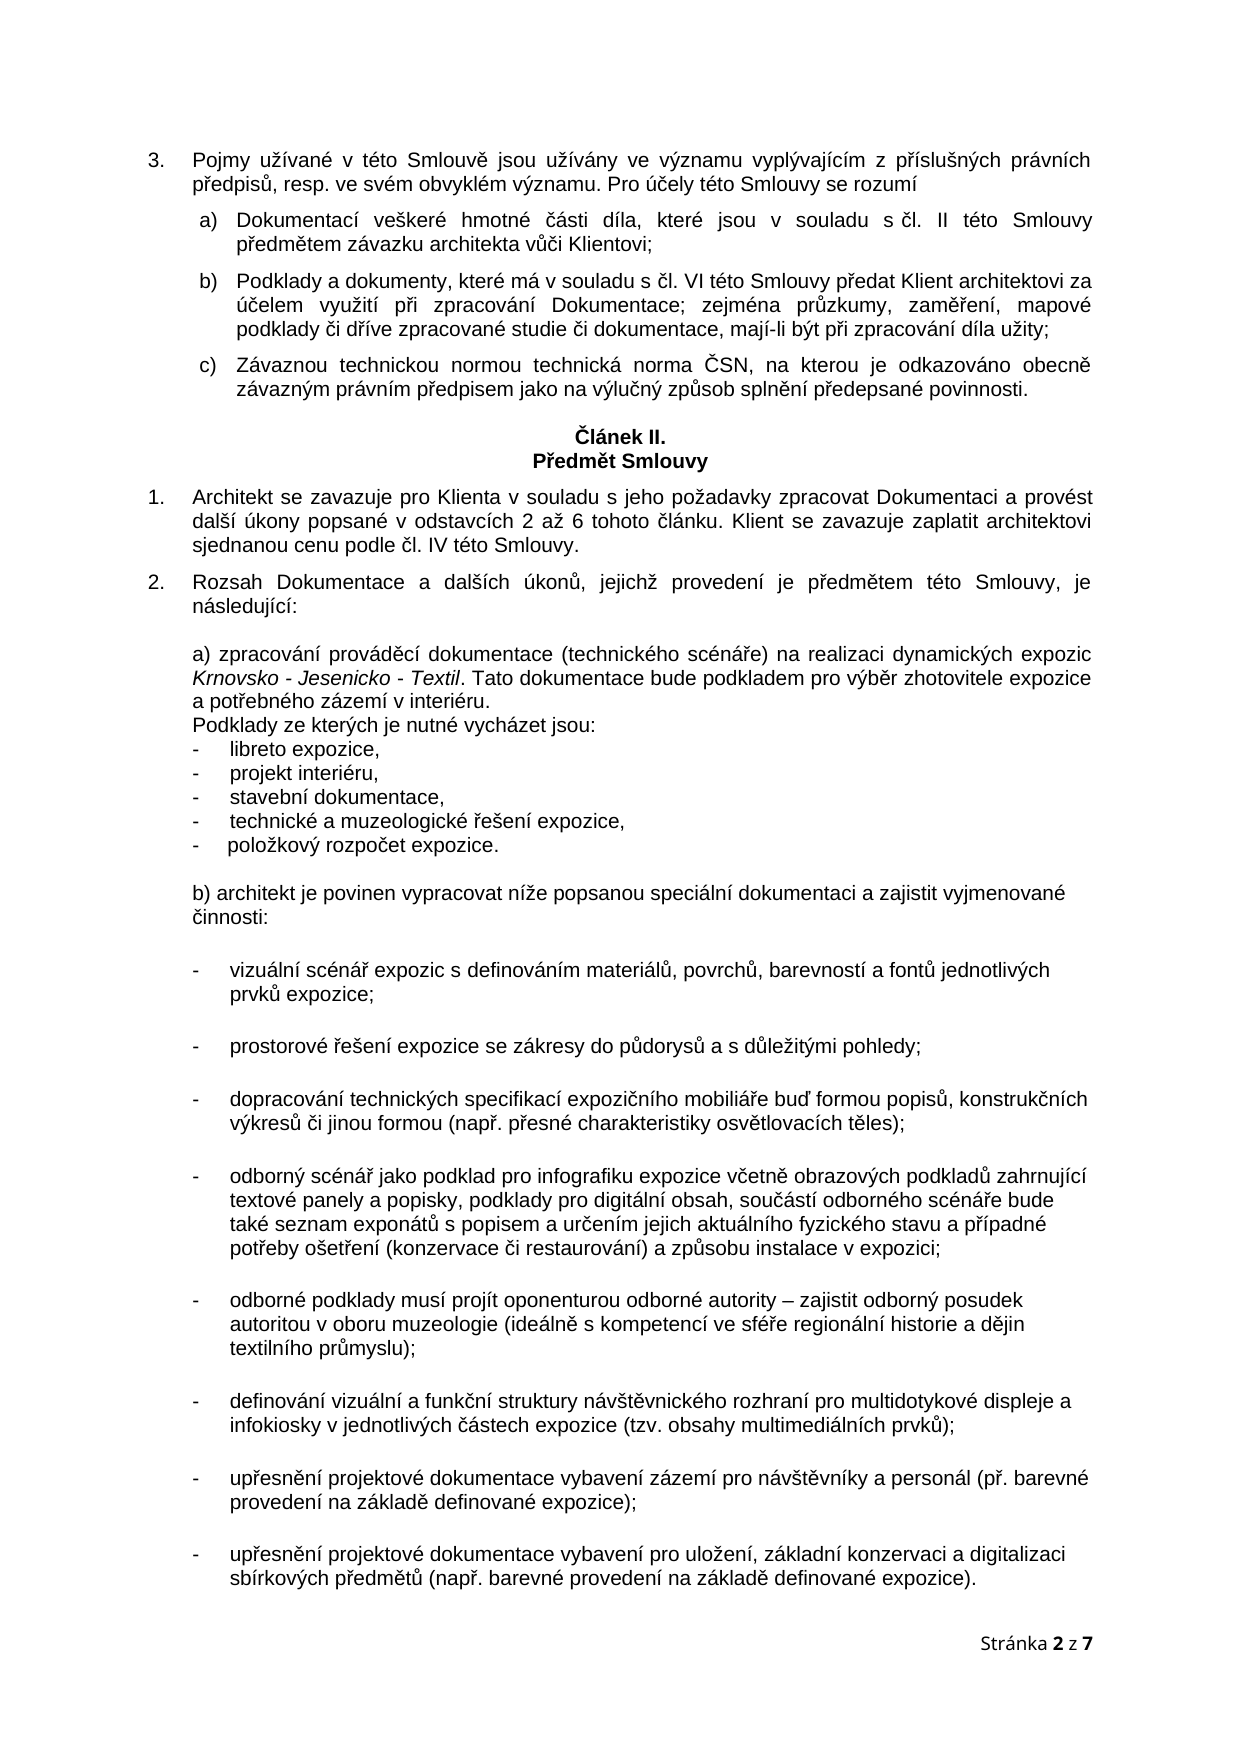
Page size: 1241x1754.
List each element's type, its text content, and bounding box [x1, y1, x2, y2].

list projekt interiéru, [192, 761, 1093, 785]
list Dokumentací veškeré hmotné části díla, které jsou v souladu s čl. II této Smlouvy předmětem závazku architekta vůči Klientovi; [199, 208, 1093, 256]
list Pojmy užívané v této Smlouvě jsou užívány ve významu vyplývajícím z příslušných právních předpisů, resp. ve svém obvyklém významu. Pro účely této Smlouvy se rozumí [148, 148, 1093, 196]
list stavební dokumentace, [192, 785, 1093, 809]
list Architekt se zavazuje pro Klienta v souladu s jeho požadavky zpracovat Dokumentaci a provést další úkony popsané v odstavcích 2 až 6 tohoto článku. Klient se zavazuje zaplatit architektovi sjednanou cenu podle čl. IV této Smlouvy. [148, 485, 1093, 557]
list odborný scénář jako podklad pro infografiku expozice včetně obrazových podkladů zahrnující textové panely a popisky, podklady pro digitální obsah, součástí odborného scénáře bude také seznam exponátů s popisem a určením jejich aktuálního fyzického stavu a případné potřeby ošetření (konzervace či restaurování) a způsobu instalace v expozici; [192, 1164, 1093, 1259]
list upřesnění projektové dokumentace vybavení zázemí pro návštěvníky a personál (př. barevné provedení na základě definované expozice); [192, 1466, 1093, 1513]
list odborné podklady musí projít oponenturou odborné autority – zajistit odborný posudek autoritou v oboru muzeologie (ideálně s kompetencí ve sféře regionální historie a dějin textilního průmyslu); [192, 1288, 1093, 1360]
text Článek II. [148, 425, 1093, 449]
list položkový rozpočet expozice. b) architekt je povinen vypracovat níže popsanou speciální dokumentaci a zajistit vyjmenované činnosti: [192, 833, 1093, 929]
text a) zpracování prováděcí dokumentace (technického scénáře) na realizaci dynamických expozic Krnovsko - Jesenicko - Textil. Tato dokumentace bude podkladem pro výběr zhotovitele expozice a potřebného zázemí v interiéru. [192, 641, 1093, 713]
text Předmět Smlouvy [148, 449, 1093, 473]
list upřesnění projektové dokumentace vybavení pro uložení, základní konzervaci a digitalizaci sbírkových předmětů (např. barevné provedení na základě definované expozice). [192, 1542, 1093, 1590]
list dopracování technických specifikací expozičního mobiliáře buď formou popisů, konstrukčních výkresů či jinou formou (např. přesné charakteristiky osvětlovacích těles); [192, 1087, 1093, 1135]
list Závaznou technickou normou technická norma ČSN, na kterou je odkazováno obecně závazným právním předpisem jako na výlučný způsob splnění předepsané povinnosti. [199, 353, 1093, 401]
list Podklady a dokumenty, které má v souladu s čl. VI této Smlouvy předat Klient architektovi za účelem využití při zpracování Dokumentace; zejména průzkumy, zaměření, mapové podklady či dříve zpracované studie či dokumentace, mají-li být při zpracování díla užity; [199, 268, 1093, 340]
list Rozsah Dokumentace a dalších úkonů, jejichž provedení je předmětem této Smlouvy, je následující: [148, 569, 1093, 617]
text Podklady ze kterých je nutné vycházet jsou: [192, 713, 1093, 737]
list libreto expozice, [192, 737, 1093, 761]
list prostorové řešení expozice se zákresy do půdorysů a s důležitými pohledy; [192, 1034, 1093, 1058]
list technické a muzeologické řešení expozice, [192, 809, 1093, 833]
list definování vizuální a funkční struktury návštěvnického rozhraní pro multidotykové displeje a infokiosky v jednotlivých částech expozice (tzv. obsahy multimediálních prvků); [192, 1389, 1093, 1437]
list vizuální scénář expozic s definováním materiálů, povrchů, barevností a fontů jednotlivých prvků expozice; [192, 958, 1093, 1006]
